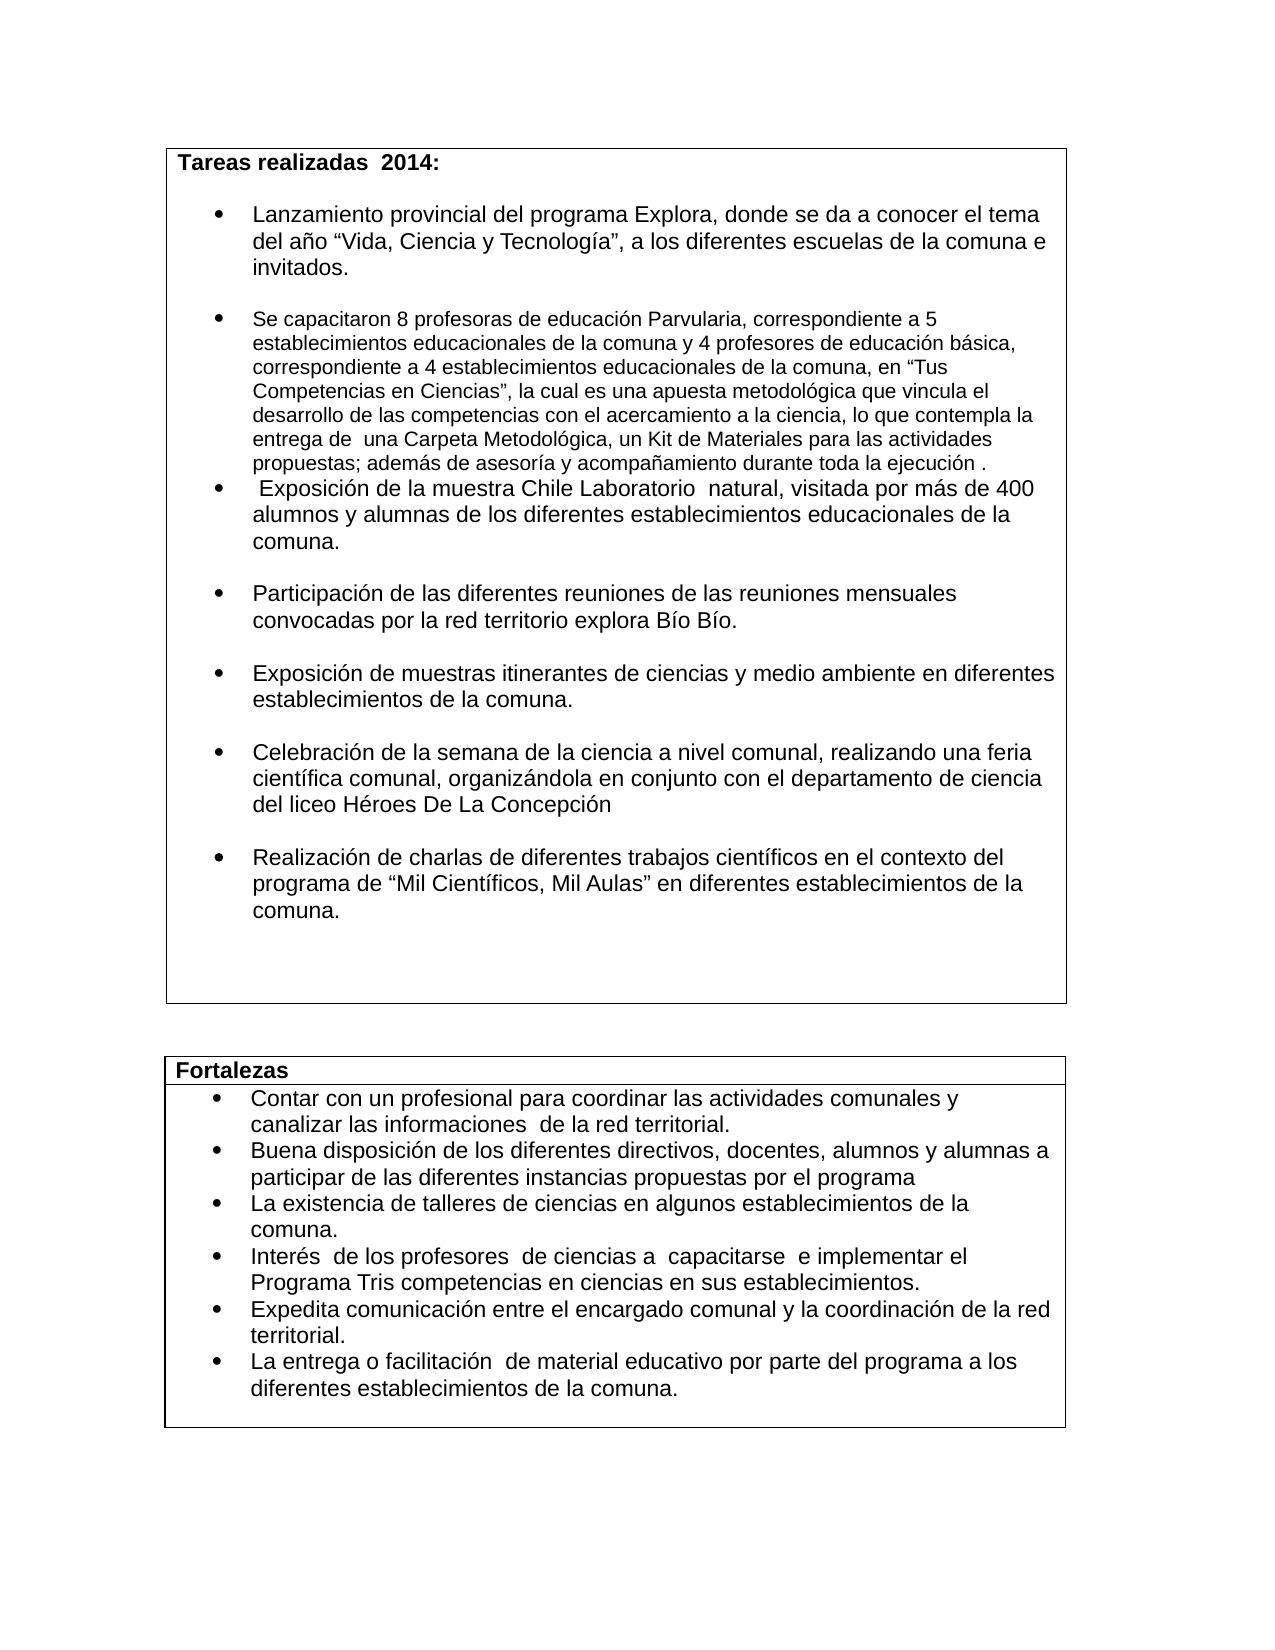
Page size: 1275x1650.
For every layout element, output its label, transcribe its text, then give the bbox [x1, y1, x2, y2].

table_cell Contar con un profesional para coordinar las actividades comunales y canalizar las informaciones de la red territorial. Buena disposición de los diferentes directivos, docentes, alumnos y alumnas a participar de las diferentes instancias propuestas por el programa La existencia de talleres de ciencias en algunos establecimientos de la comuna. Interés de los profesores de ciencias a capacitarse e implementar el Programa Tris competencias en ciencias en sus establecimientos. Expedita comunicación entre el encargado comunal y la coordinación de la red territorial. La entrega o facilitación de material educativo por parte del programa a los diferentes establecimientos de la comuna. [166, 1085, 1065, 1427]
table_header Fortalezas [166, 1057, 1065, 1084]
table_header Tareas realizadas 2014: Lanzamiento provincial del programa Explora, donde se da a conocer el tema del año “Vida, Ciencia y Tecnología”, a los diferentes escuelas de la comuna e invitados. Se capacitaron 8 profesoras de educación Parvularia, correspondiente a 5 establecimientos educacionales de la comuna y 4 profesores de educación básica, correspondiente a 4 establecimientos educacionales de la comuna, en “Tus Competencias en Ciencias”, la cual es una apuesta metodológica que vincula el desarrollo de las competencias con el acercamiento a la ciencia, lo que contempla la entrega de una Carpeta Metodológica, un Kit de Materiales para las actividades propuestas; además de asesoría y acompañamiento durante toda la ejecución . Exposición de la muestra Chile Laboratorio natural, visitada por más de 400 alumnos y alumnas de los diferentes establecimientos educacionales de la comuna. Participación de las diferentes reuniones de las reuniones mensuales convocadas por la red territorio explora Bío Bío. Exposición de muestras itinerantes de ciencias y medio ambiente en diferentes establecimientos de la comuna. Celebración de la semana de la ciencia a nivel comunal, realizando una feria científica comunal, organizándola en conjunto con el departamento de ciencia del liceo Héroes De La Concepción Realización de charlas de diferentes trabajos científicos en el contexto del programa de “Mil Científicos, Mil Aulas” en diferentes establecimientos de la comuna. [167, 149, 1066, 1002]
